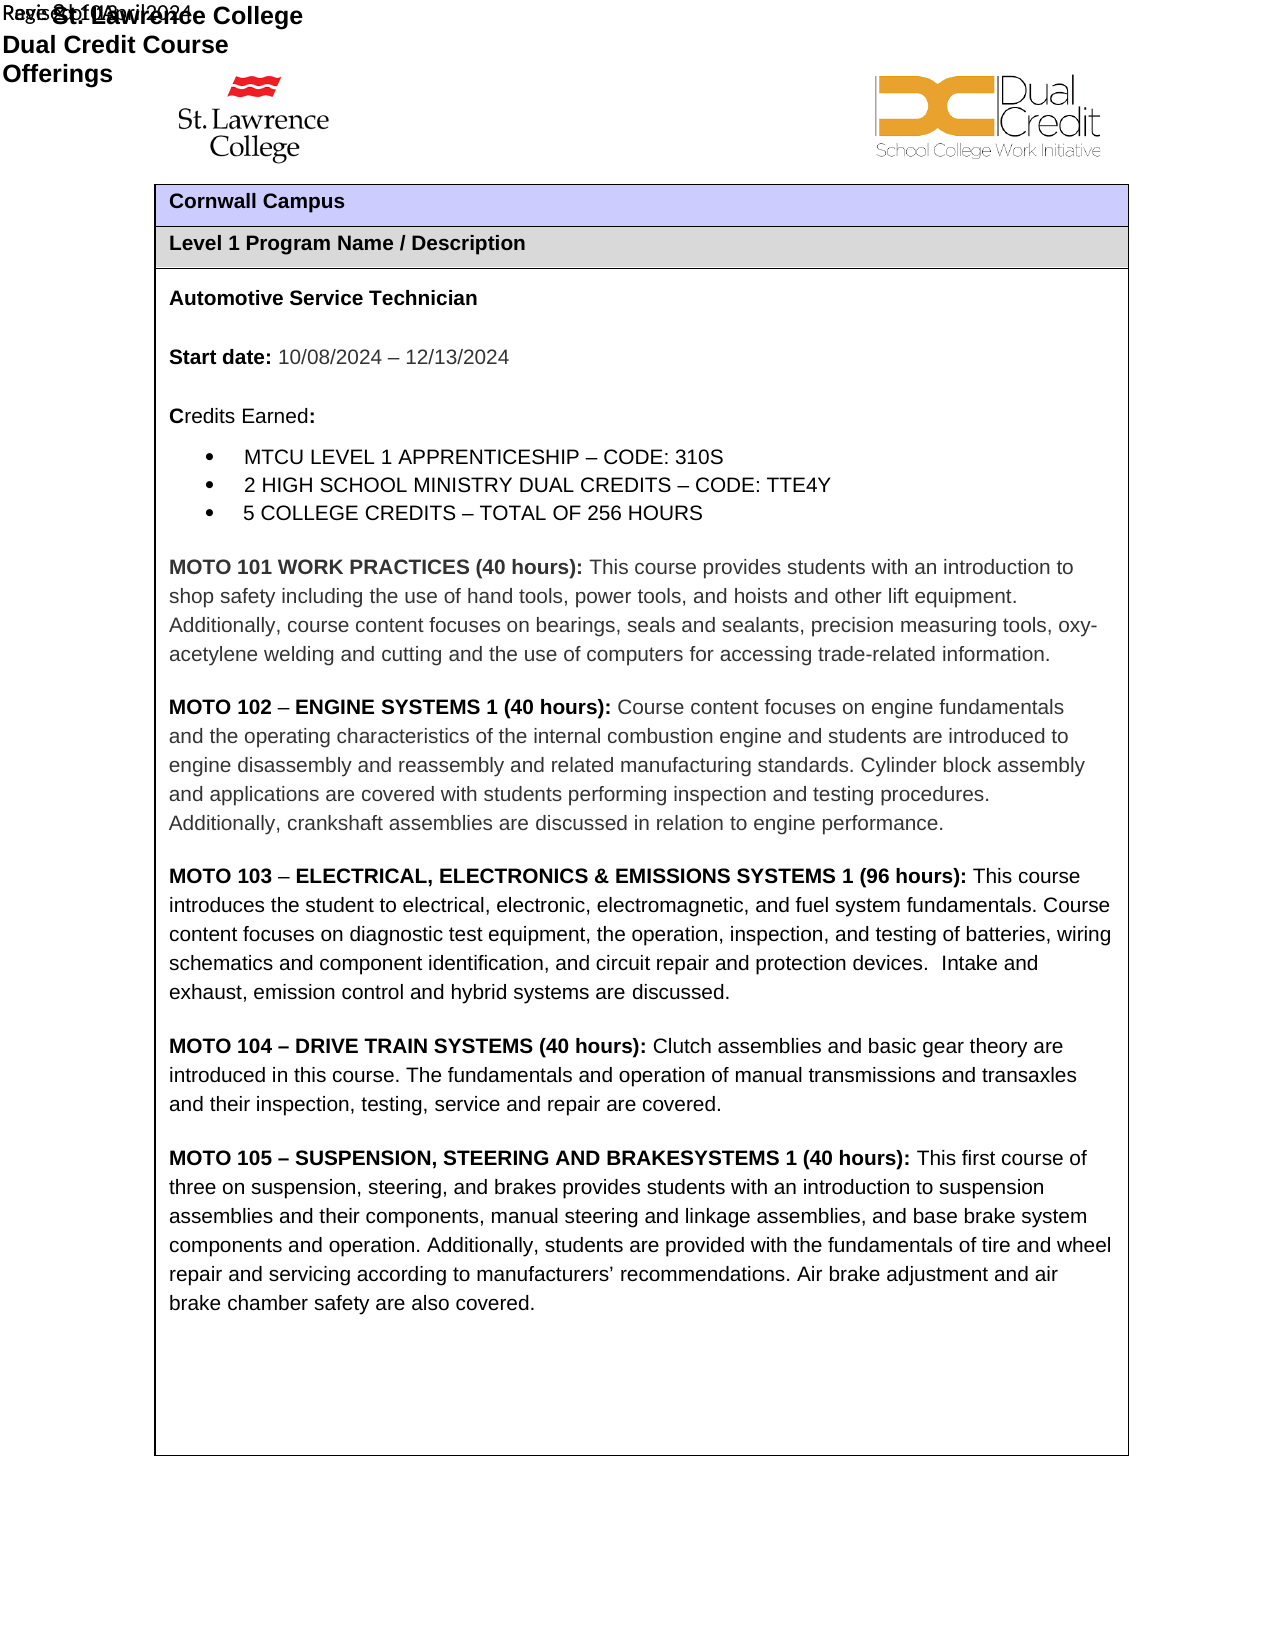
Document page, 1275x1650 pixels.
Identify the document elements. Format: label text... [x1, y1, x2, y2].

table_cell Automotive Service Technician Start date: 10/08/2024 – 12/13/2024 Credits Earned: MTCU LEVEL 1 APPRENTICESHIP – CODE: 310S 2 HIGH SCHOOL MINISTRY DUAL CREDITS – CODE: TTE4Y 5 COLLEGE CREDITS – TOTAL OF 256 HOURS MOTO 101 WORK PRACTICES (40 hours): This course provides students with an introduction to shop safety including the use of hand tools, power tools, and hoists and other lift equipment. Additionally, course content focuses on bearings, seals and sealants, precision measuring tools, oxy- acetylene welding and cutting and the use of computers for accessing trade-related information. MOTO 102 – ENGINE SYSTEMS 1 (40 hours): Course content focuses on engine fundamentals and the operating characteristics of the internal combustion engine and students are introduced to engine disassembly and reassembly and related manufacturing standards. Cylinder block assembly and applications are covered with students performing inspection and testing procedures. Additionally, crankshaft assemblies are discussed in relation to engine performance. MOTO 103 – ELECTRICAL, ELECTRONICS & EMISSIONS SYSTEMS 1 (96 hours): This course introduces the student to electrical, electronic, electromagnetic, and fuel system fundamentals. Course content focuses on diagnostic test equipment, the operation, inspection, and testing of batteries, wiring schematics and component identification, and circuit repair and protection devices. Intake and exhaust, emission control and hybrid systems are discussed. MOTO 104 – DRIVE TRAIN SYSTEMS (40 hours): Clutch assemblies and basic gear theory are introduced in this course. The fundamentals and operation of manual transmissions and transaxles and their inspection, testing, service and repair are covered. MOTO 105 – SUSPENSION, STEERING AND BRAKESYSTEMS 1 (40 hours): This first course of three on suspension, steering, and brakes provides students with an introduction to suspension assemblies and their components, manual steering and linkage assemblies, and base brake system components and operation. Additionally, students are provided with the fundamentals of tire and wheel repair and servicing according to manufacturers’ recommendations. Air brake adjustment and air brake chamber safety are also covered. [156, 269, 1128, 1455]
table_header Cornwall Campus [156, 185, 1128, 226]
picture [178, 75, 329, 164]
picture [875, 74, 1100, 159]
table_cell Level 1 Program Name / Description [156, 227, 1128, 267]
